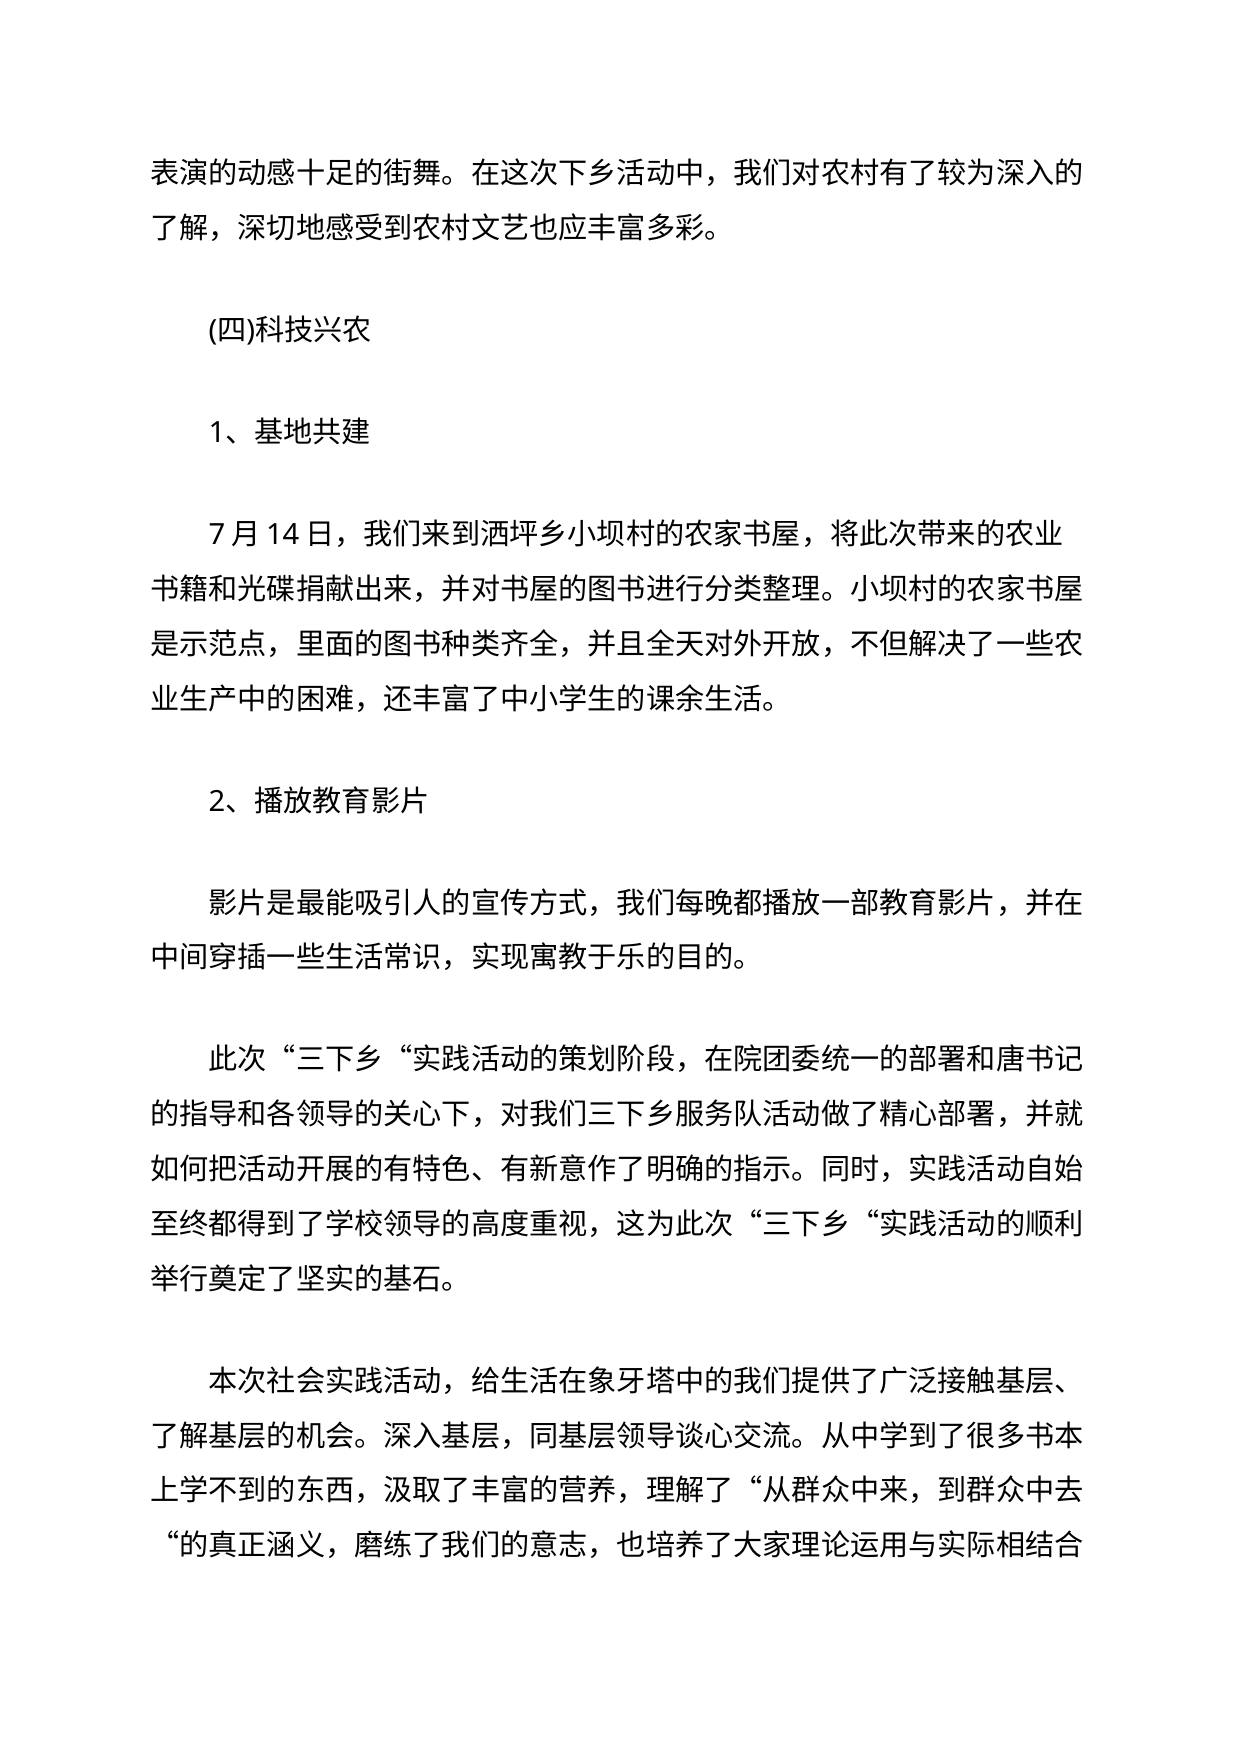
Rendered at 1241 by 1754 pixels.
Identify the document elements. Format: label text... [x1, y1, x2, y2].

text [150, 1357, 1090, 1564]
text (四)科技兴农 [150, 307, 1090, 349]
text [150, 150, 1090, 247]
text 1、基地共建 [150, 409, 1090, 451]
text 7月14日，我们来到洒坪乡小坝村的农家书屋，将此次带来的农业书籍和光碟捐献出来，并对书屋的图书进行分类整理。小坝村的农家书屋是示范点，里面的图书种类齐全，并且全天对外开放，不但解决了一些农业生产中的困难，还丰富了中小学生的课余生活。 [150, 511, 1090, 718]
text 2、播放教育影片 [150, 777, 1090, 819]
text 此次“三下乡“实践活动的策划阶段，在院团委统一的部署和唐书记的指导和各领导的关心下，对我们三下乡服务队活动做了精心部署，并就如何把活动开展的有特色、有新意作了明确的指示。同时，实践活动自始至终都得到了学校领导的高度重视，这为此次“三下乡“实践活动的顺利举行奠定了坚实的基石。 [150, 1036, 1090, 1298]
text 影片是最能吸引人的宣传方式，我们每晚都播放一部教育影片，并在中间穿插一些生活常识，实现寓教于乐的目的。 [150, 879, 1090, 976]
